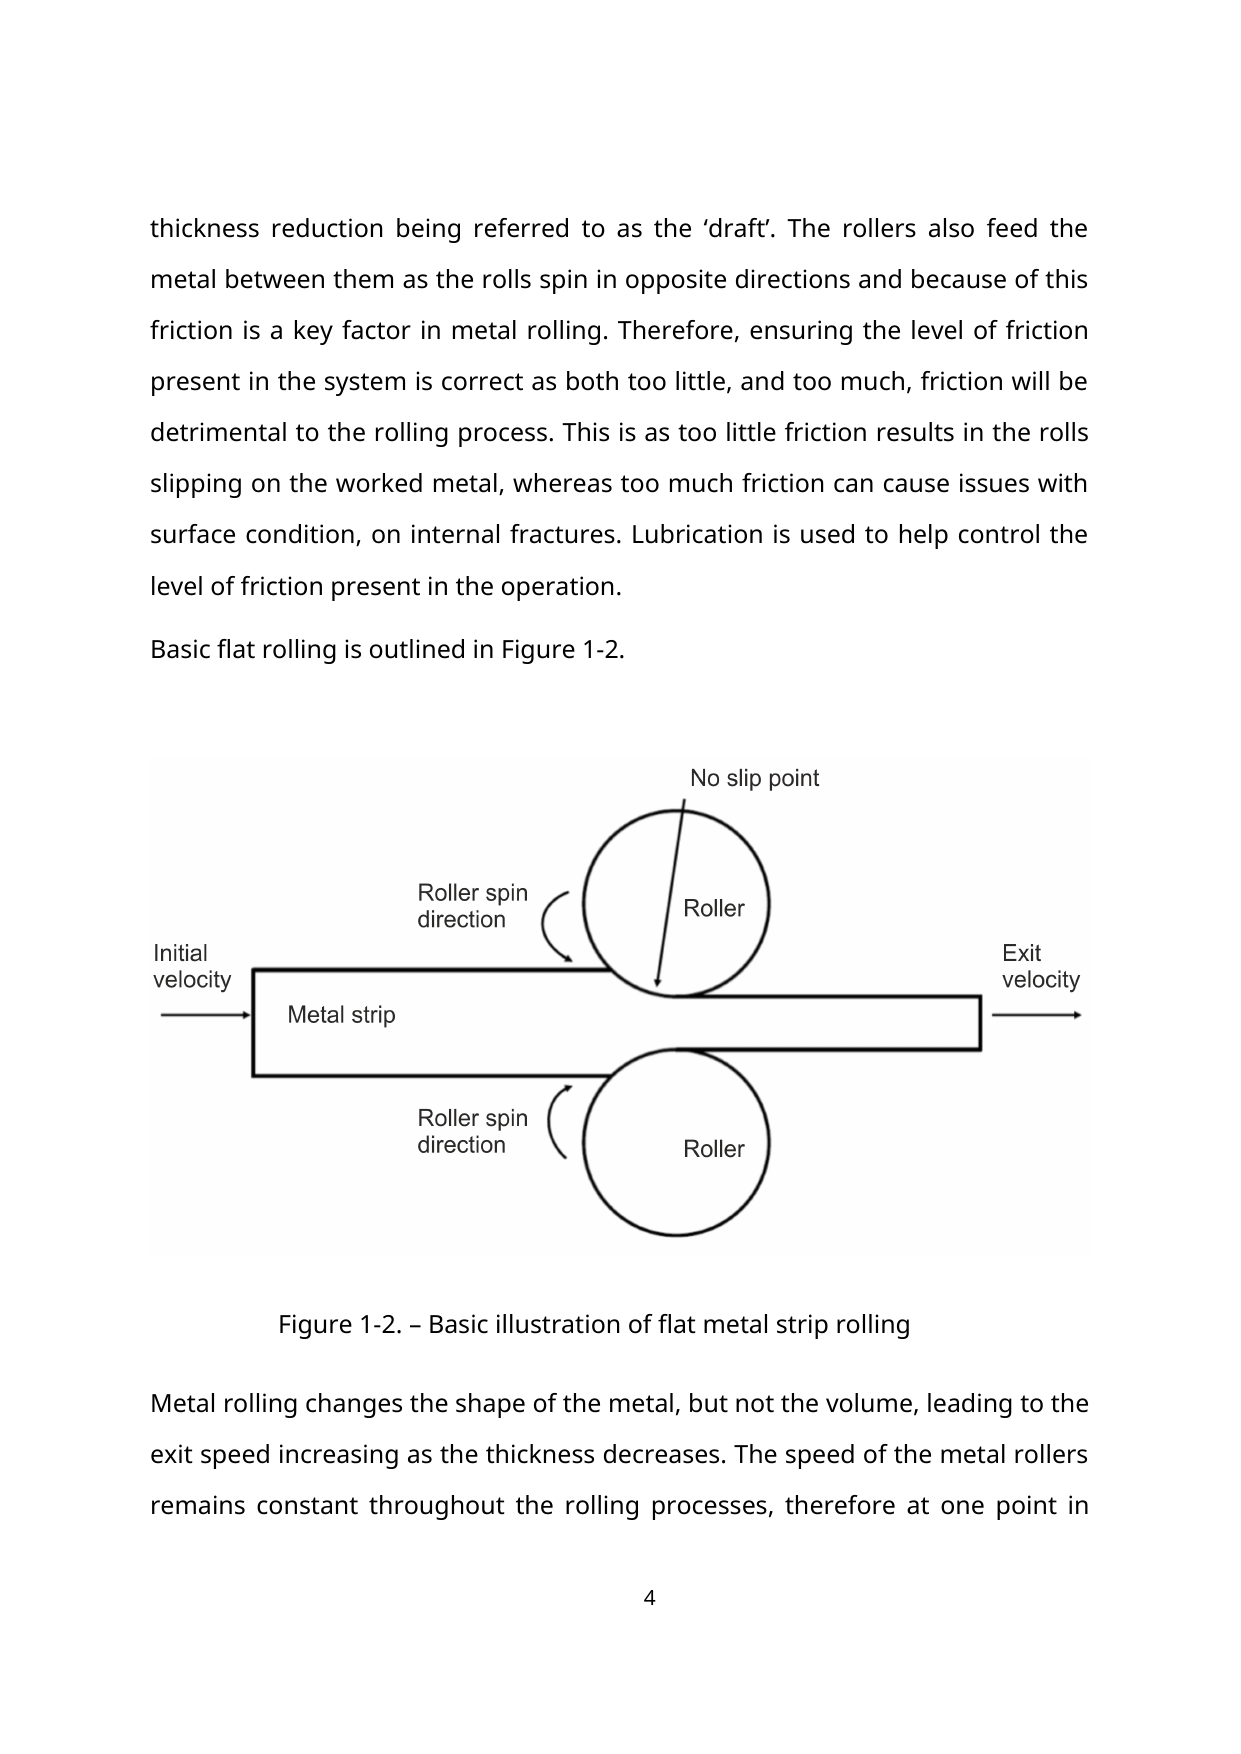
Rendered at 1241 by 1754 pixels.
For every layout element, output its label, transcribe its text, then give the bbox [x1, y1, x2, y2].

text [150, 211, 1090, 602]
text Basic flat rolling is outlined in Figure 1-2. [150, 632, 1090, 666]
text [150, 1386, 1090, 1522]
picture [150, 758, 1091, 1257]
